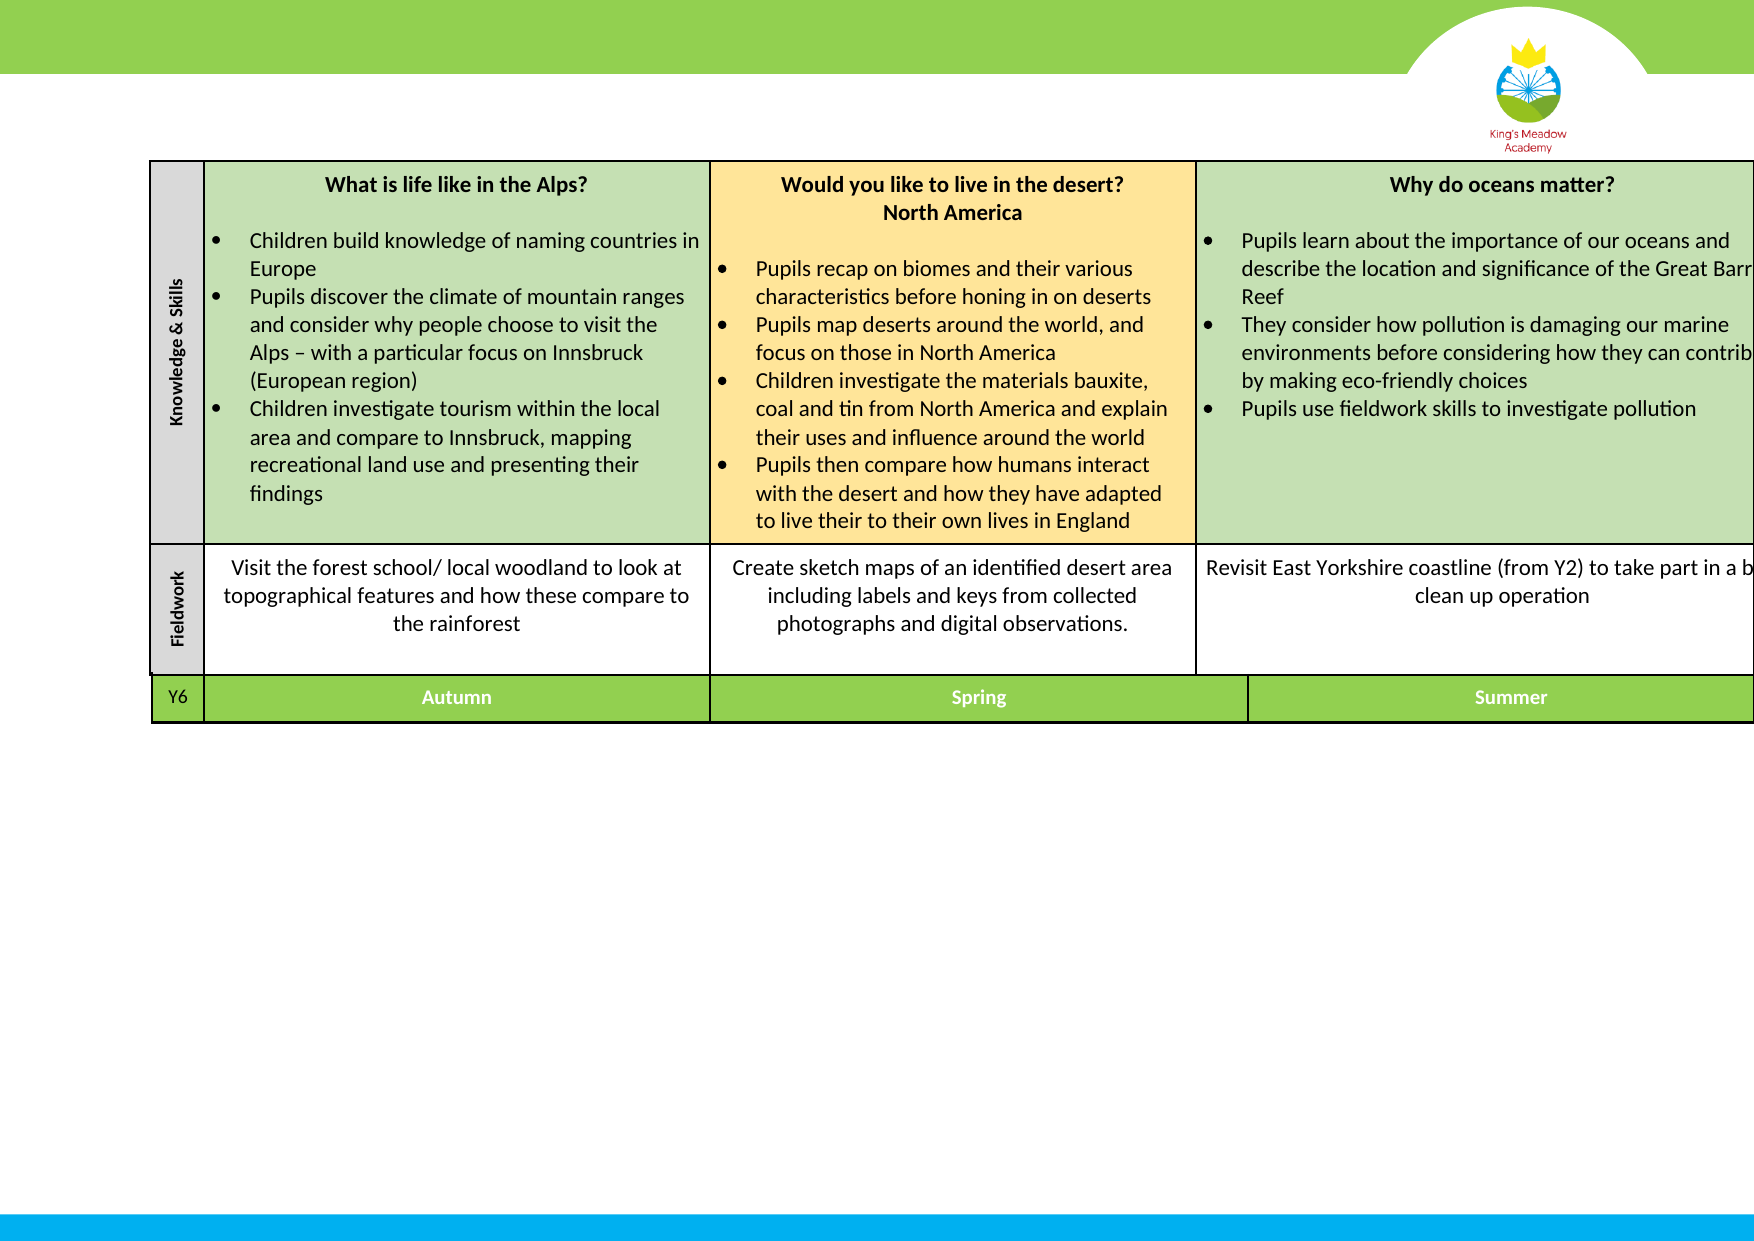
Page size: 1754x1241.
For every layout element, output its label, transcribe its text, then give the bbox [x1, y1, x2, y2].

table_cell Summer [1249, 676, 1753, 721]
table_cell Revisit East Yorkshire coastline (from Y2) to take part in a beach clean up operation [1197, 545, 1753, 674]
table_cell Fieldwork [151, 545, 203, 674]
table_cell Would you like to live in the desert? North America Pupils recap on biomes and their various characteristics before honing in on deserts Pupils map deserts around the world, and focus on those in North America Children investigate the materials bauxite, coal and tin from North America and explain their uses and influence around the world Pupils then compare how humans interact with the desert and how they have adapted to live their to their own lives in England [711, 162, 1195, 543]
table_cell Autumn [205, 676, 709, 721]
table_cell Create sketch maps of an identified desert area including labels and keys from collected photographs and digital observations. [711, 545, 1195, 674]
table_cell Y6 [153, 676, 203, 721]
table_cell Why do oceans matter? Pupils learn about the importance of our oceans and describe the location and significance of the Great Barrier Reef They consider how pollution is damaging our marine environments before considering how they can contribute by making eco-friendly choices Pupils use fieldwork skills to investigate pollution [1197, 162, 1753, 543]
table_cell What is life like in the Alps? Children build knowledge of naming countries in Europe Pupils discover the climate of mountain ranges and consider why people choose to visit the Alps – with a particular focus on Innsbruck (European region) Children investigate tourism within the local area and compare to Innsbruck, mapping recreational land use and presenting their findings [205, 162, 709, 543]
table_cell Visit the forest school/ local woodland to look at topographical features and how these compare to the rainforest [205, 545, 709, 674]
table_cell Knowledge & Skills [151, 162, 203, 543]
picture [1462, 30, 1592, 160]
table_cell Spring [711, 676, 1247, 721]
